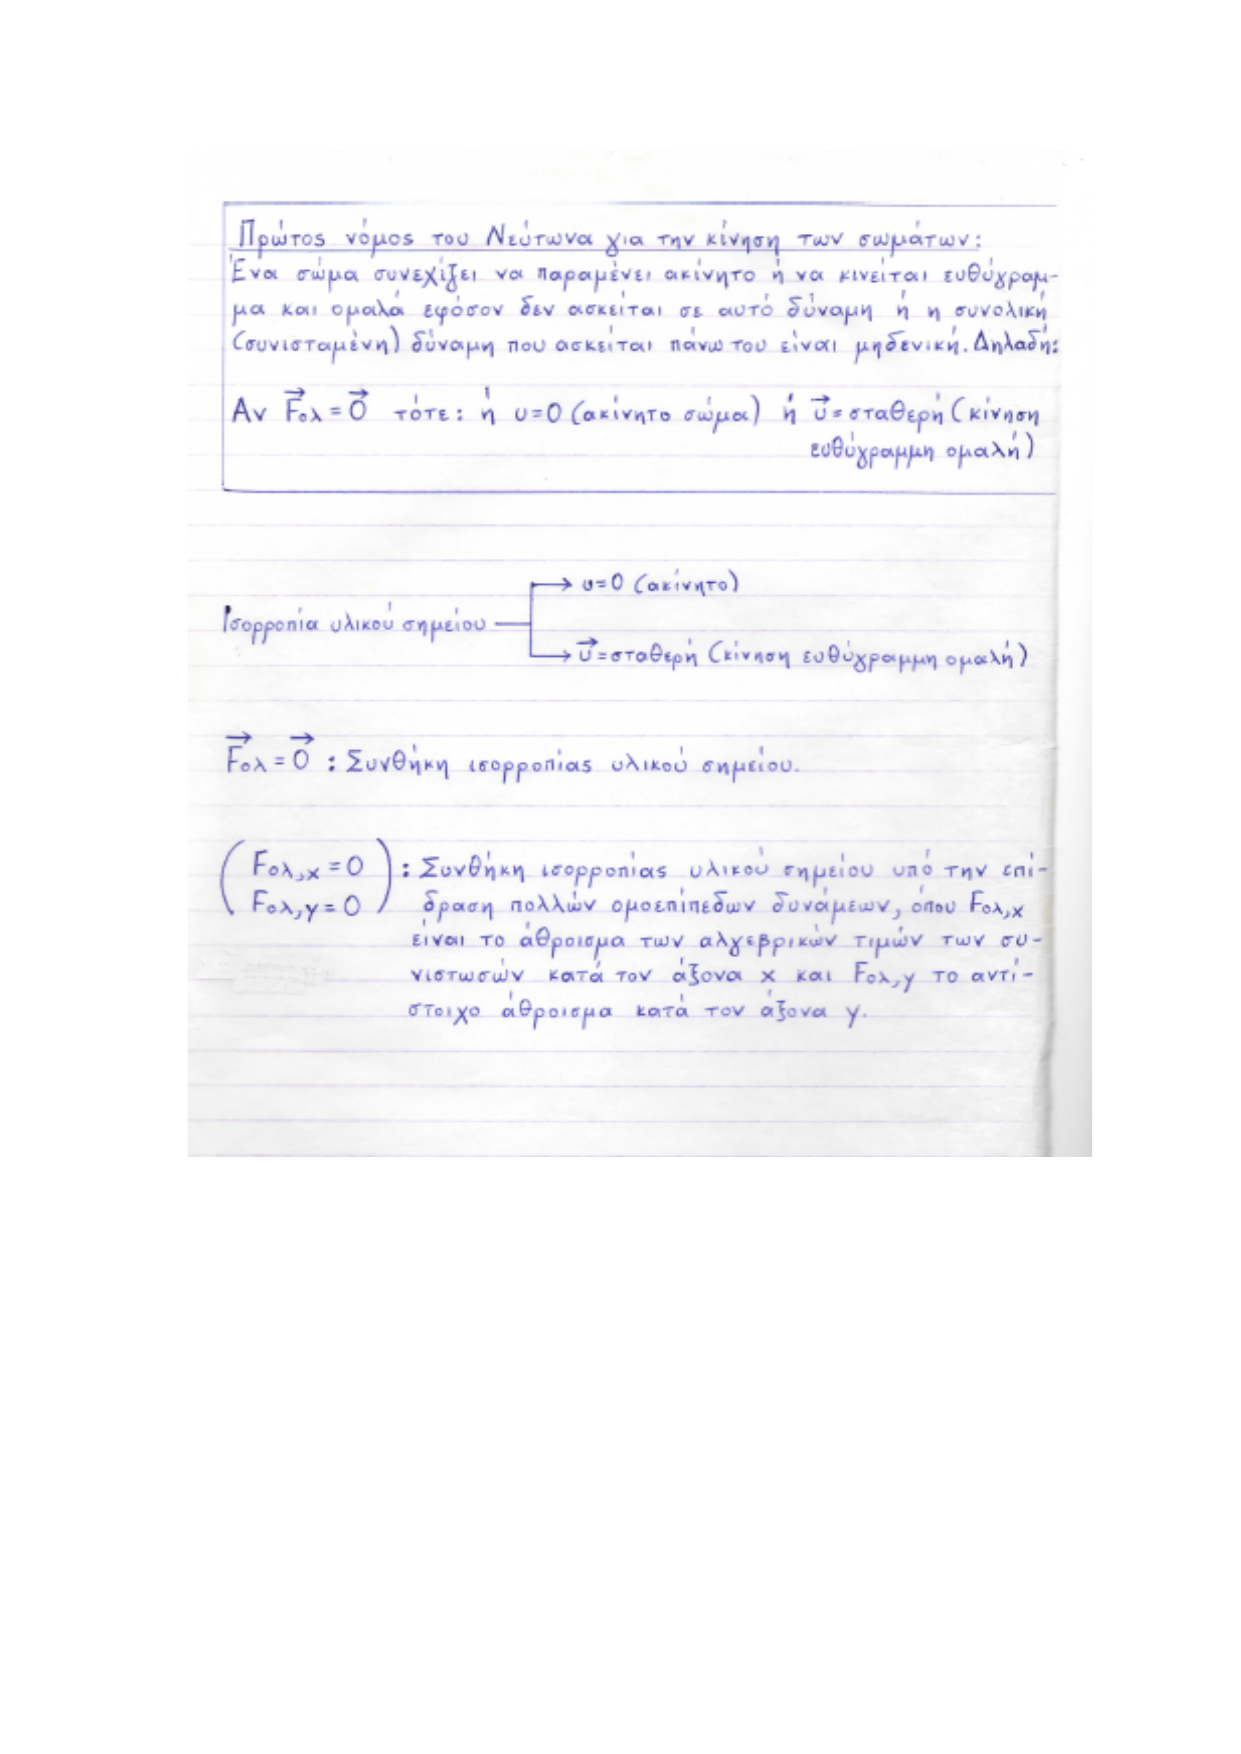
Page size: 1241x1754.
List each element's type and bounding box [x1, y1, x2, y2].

picture [187, 150, 1093, 1157]
